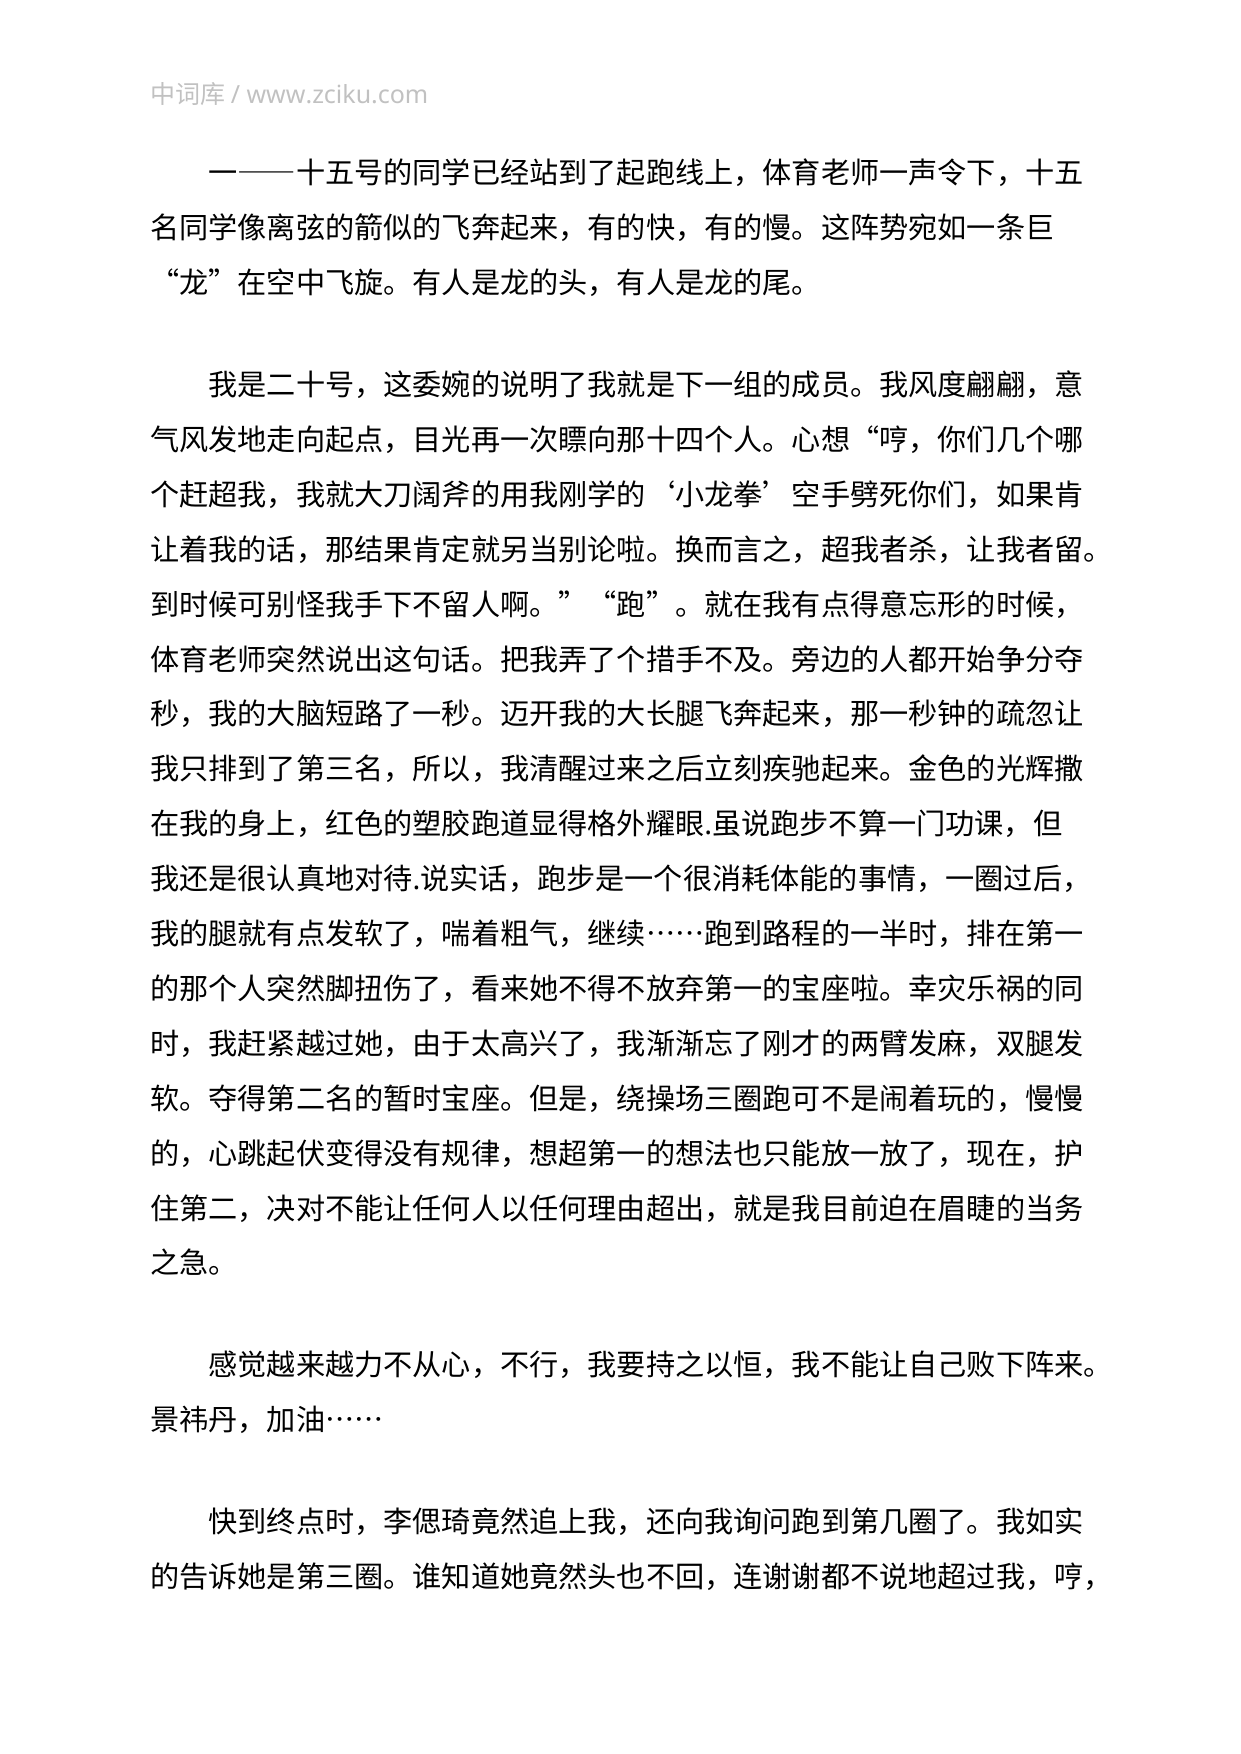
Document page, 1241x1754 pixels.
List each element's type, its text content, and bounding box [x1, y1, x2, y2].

text 感觉越来越力不从心，不行，我要持之以恒，我不能让自己败下阵来。景祎丹，加油…… [150, 1342, 1090, 1439]
text 一——十五号的同学已经站到了起跑线上，体育老师一声令下，十五名同学像离弦的箭似的飞奔起来，有的快，有的慢。这阵势宛如一条巨“龙”在空中飞旋。有人是龙的头，有人是龙的尾。 [150, 150, 1090, 302]
text 我是二十号，这委婉的说明了我就是下一组的成员。我风度翩翩，意气风发地走向起点，目光再一次瞟向那十四个人。心想“哼，你们几个哪个赶超我，我就大刀阔斧的用我刚学的‘小龙拳’空手劈死你们，如果肯让着我的话，那结果肯定就另当别论啦。换而言之，超我者杀，让我者留。到时候可别怪我手下不留人啊。”“跑”。就在我有点得意忘形的时候，体育老师突然说出这句话。把我弄了个措手不及。旁边的人都开始争分夺秒，我的大脑短路了一秒。迈开我的大长腿飞奔起来，那一秒钟的疏忽让我只排到了第三名，所以，我清醒过来之后立刻疾驰起来。金色的光辉撒在我的身上，红色的塑胶跑道显得格外耀眼.虽说跑步不算一门功课，但我还是很认真地对待.说实话，跑步是一个很消耗体能的事情，一圈过后，我的腿就有点发软了，喘着粗气，继续……跑到路程的一半时，排在第一的那个人突然脚扭伤了，看来她不得不放弃第一的宝座啦。幸灾乐祸的同时，我赶紧越过她，由于太高兴了，我渐渐忘了刚才的两臂发麻，双腿发软。夺得第二名的暂时宝座。但是，绕操场三圈跑可不是闹着玩的，慢慢的，心跳起伏变得没有规律，想超第一的想法也只能放一放了，现在，护住第二，决对不能让任何人以任何理由超出，就是我目前迫在眉睫的当务之急。 [150, 362, 1090, 1282]
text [150, 1498, 1090, 1596]
